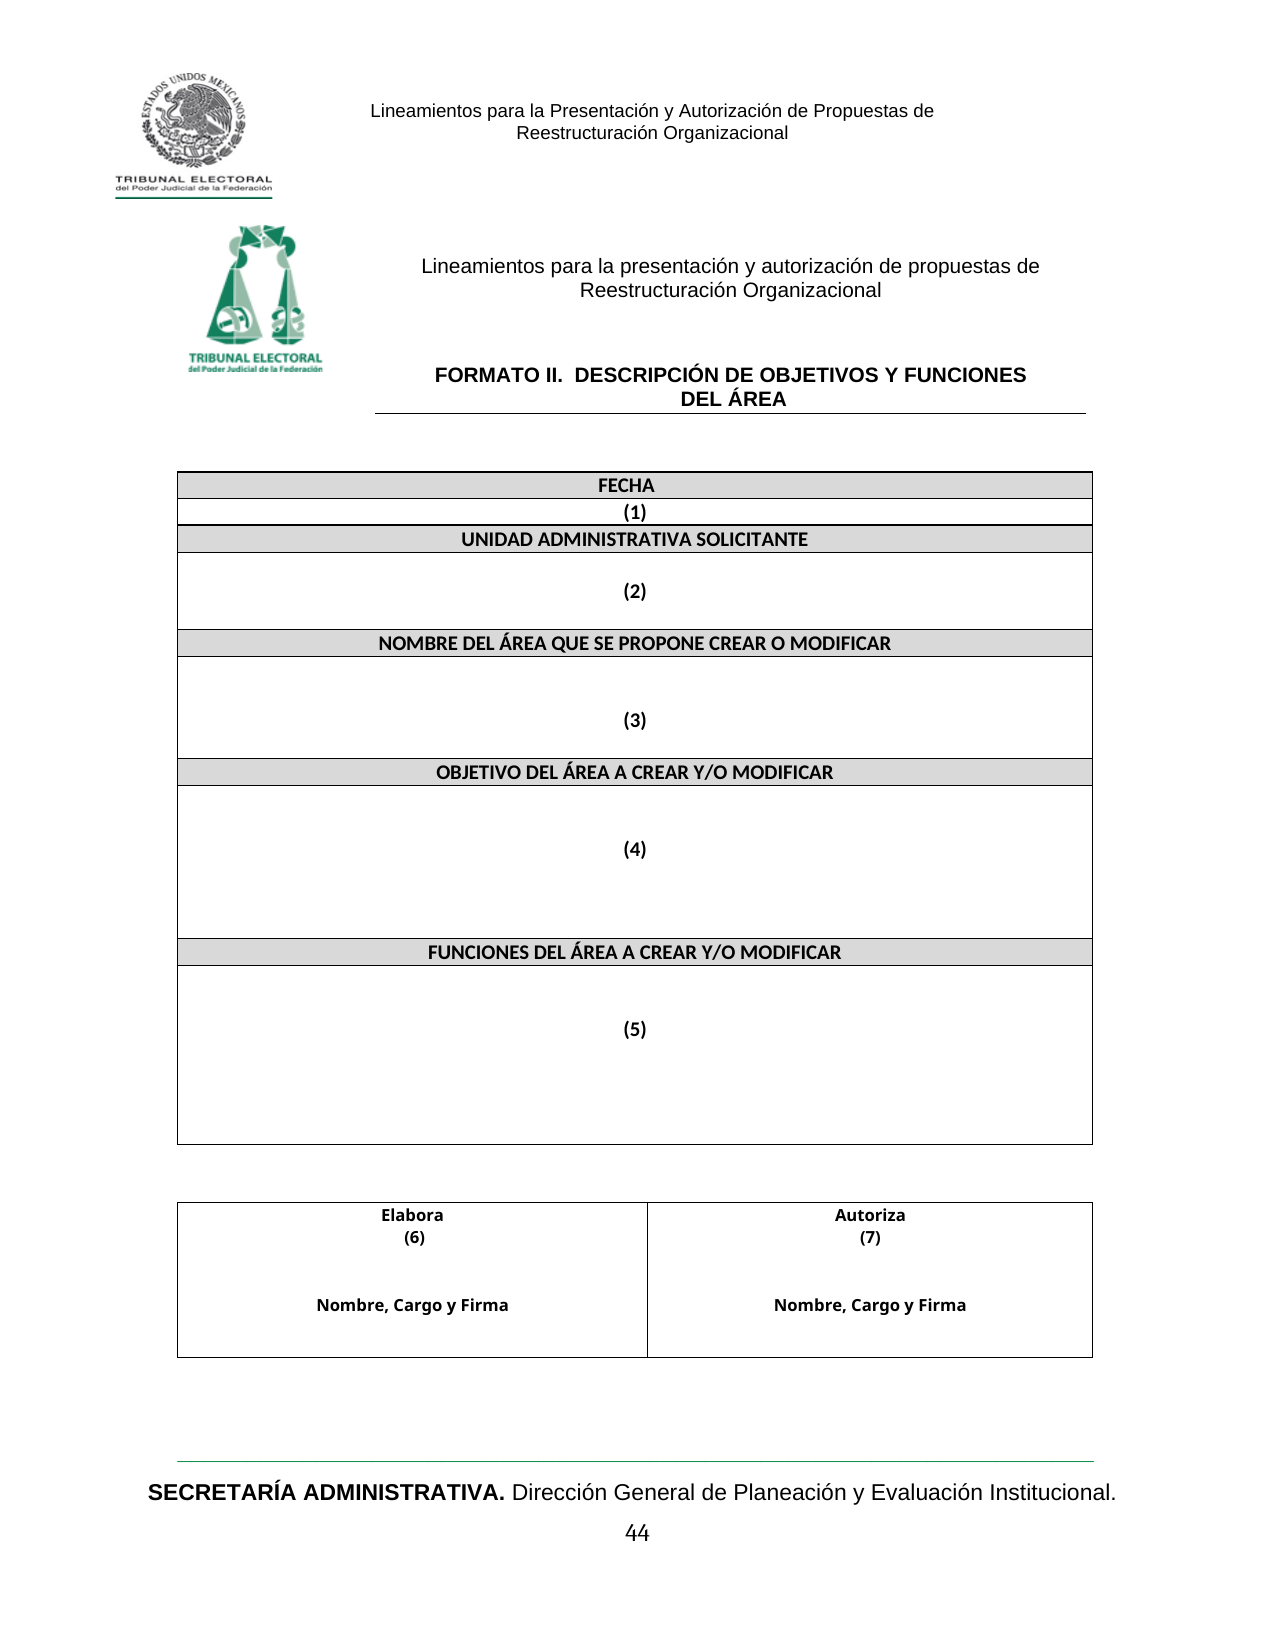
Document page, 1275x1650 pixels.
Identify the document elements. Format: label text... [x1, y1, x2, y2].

table_cell (2) [178, 553, 1092, 629]
table_cell (1) [178, 499, 1092, 524]
table_cell NOMBRE DEL ÁREA QUE SE PROPONE CREAR O MODIFICAR [178, 630, 1092, 656]
table_cell (5) [178, 966, 1092, 1144]
table_header FECHA [178, 473, 1092, 498]
picture [188, 225, 323, 372]
table_cell OBJETIVO DEL ÁREA A CREAR Y/O MODIFICAR [178, 759, 1092, 785]
table_header [177, 225, 364, 414]
table_header Autoriza (7) Nombre, Cargo y Firma [648, 1203, 1092, 1357]
table_cell (4) [178, 786, 1092, 938]
table_header UNIDAD ADMINISTRATIVA SOLICITANTE [178, 526, 1092, 552]
picture [115, 73, 273, 199]
table_cell (3) [178, 657, 1092, 758]
table_header Elabora (6) Nombre, Cargo y Firma [178, 1203, 647, 1357]
table_cell FUNCIONES DEL ÁREA A CREAR Y/O MODIFICAR [178, 939, 1092, 965]
table_header Lineamientos para la presentación y autorización de propuestas de Reestructuración Organizacional FORMATO II. DESCRIPCIÓN DE OBJETIVOS Y FUNCIONES DEL ÁREA [364, 225, 1098, 414]
